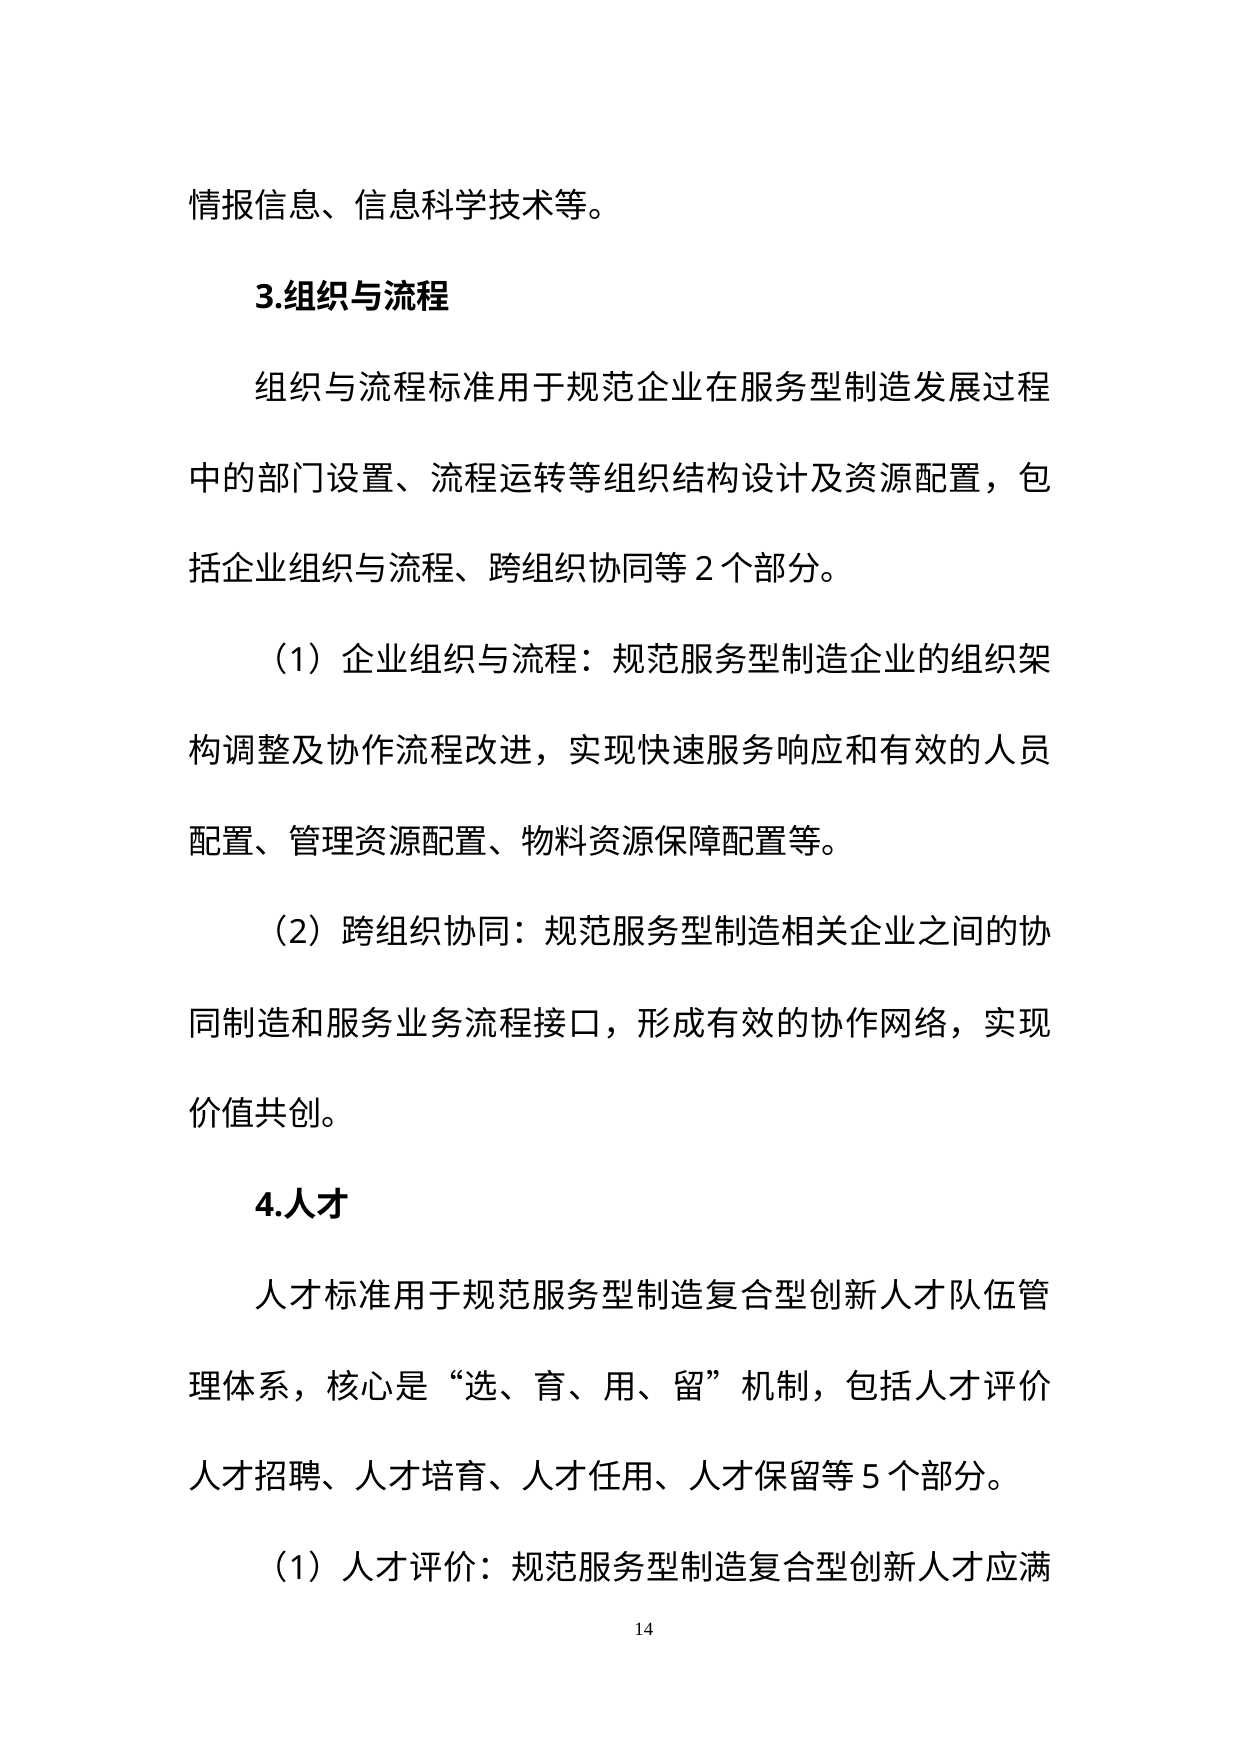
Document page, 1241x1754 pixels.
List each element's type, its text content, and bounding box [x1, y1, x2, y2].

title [188, 157, 1052, 248]
title （2）跨组织协同：规范服务型制造相关企业之间的协同制造和服务业务流程接口，形成有效的协作网络，实现价值共创。 [188, 884, 1052, 1157]
text 4.人才 [188, 1157, 1052, 1247]
title 人才标准用于规范服务型制造复合型创新人才队伍管理体系，核心是“选、育、用、留”机制，包括人才评价、人才招聘、人才培育、人才任用、人才保留等5个部分。 [188, 1247, 1052, 1520]
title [188, 1520, 1052, 1611]
text 3.组织与流程 [188, 248, 1052, 339]
title （1）企业组织与流程：规范服务型制造企业的组织架构调整及协作流程改进，实现快速服务响应和有效的人员配置、管理资源配置、物料资源保障配置等。 [188, 612, 1052, 884]
title 组织与流程标准用于规范企业在服务型制造发展过程中的部门设置、流程运转等组织结构设计及资源配置，包括企业组织与流程、跨组织协同等2个部分。 [188, 339, 1052, 612]
